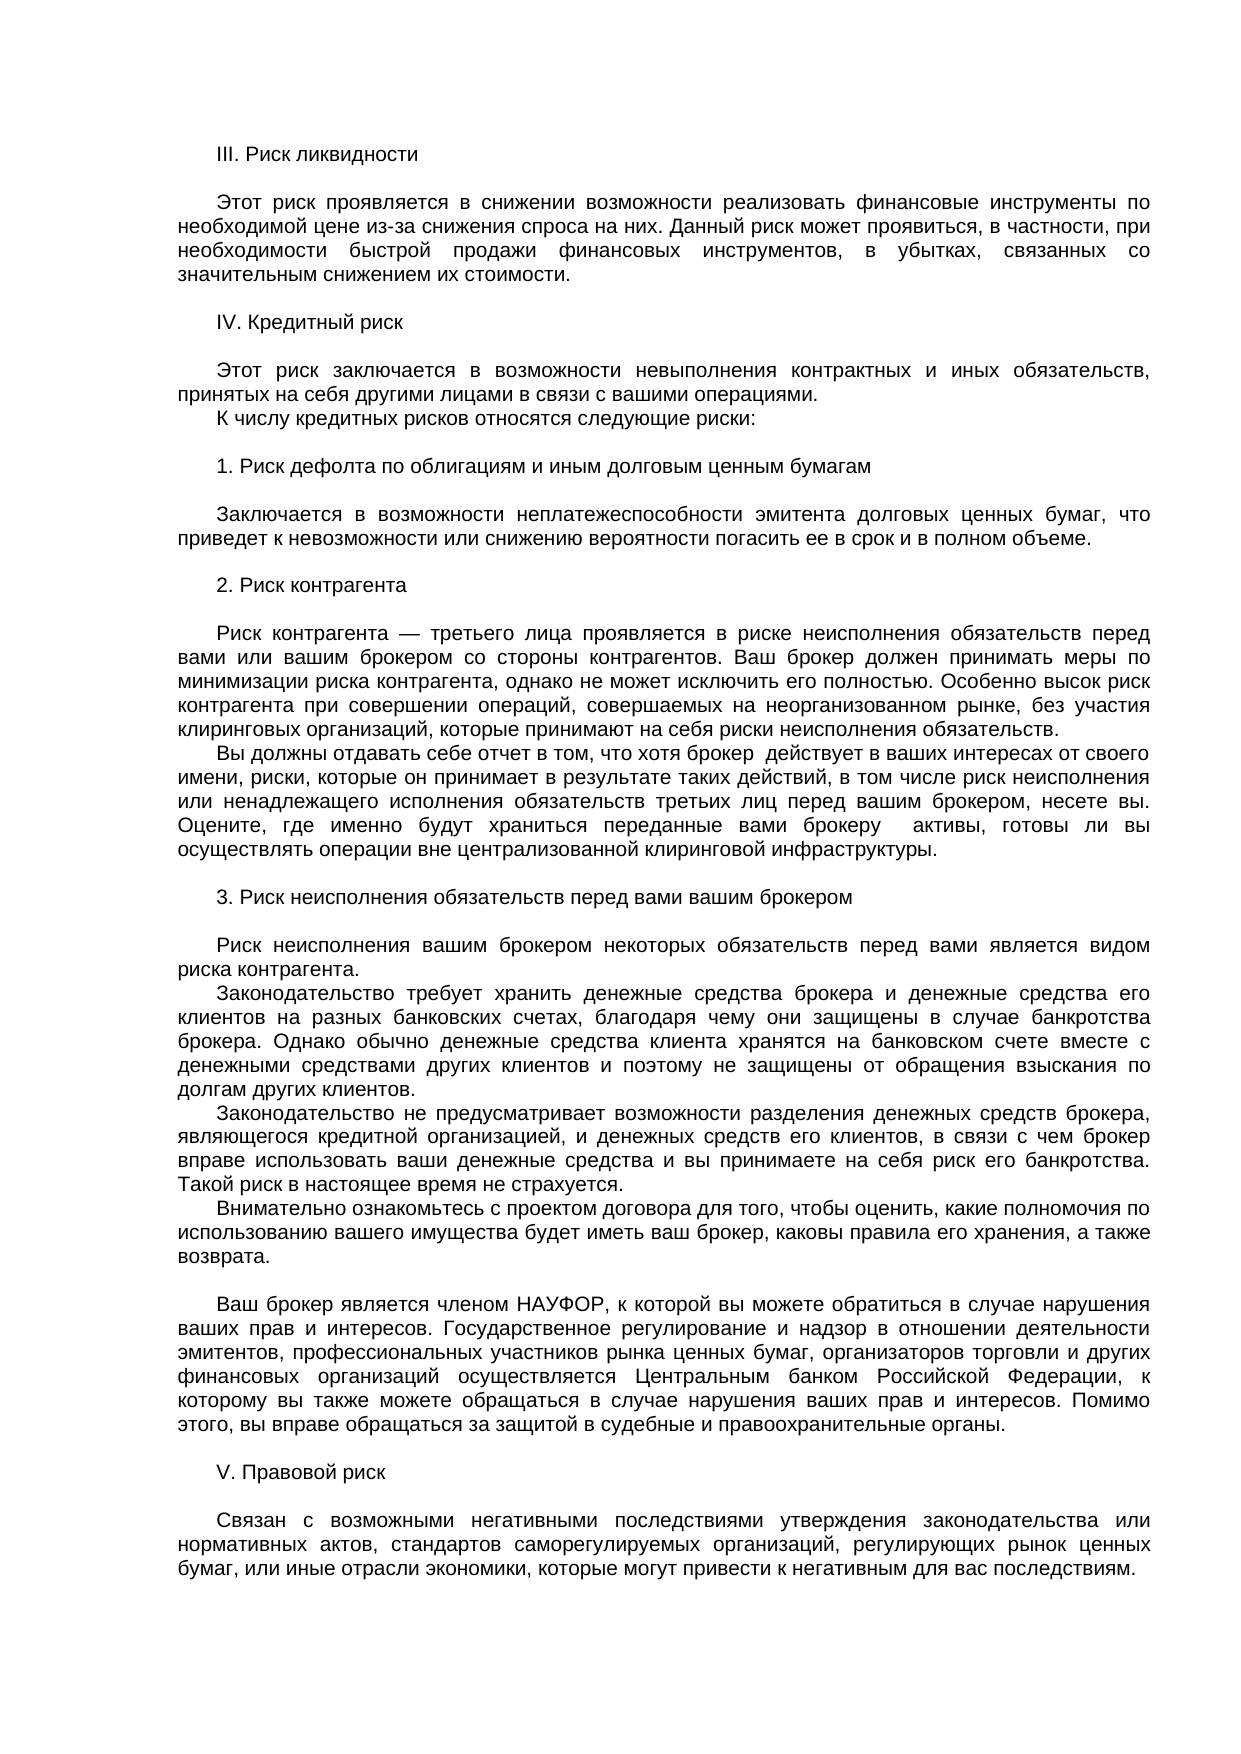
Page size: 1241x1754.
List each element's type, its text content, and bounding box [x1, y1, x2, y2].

text К числу кредитных рисков относятся следующие риски: [177, 406, 1152, 429]
text III. Риск ликвидности [177, 142, 1152, 166]
text V. Правовой риск [177, 1460, 1152, 1484]
text Заключается в возможности неплатежеспособности эмитента долговых ценных бумаг, что приведет к невозможности или снижению вероятности погасить ее в срок и в полном объеме. [177, 501, 1152, 549]
text Риск контрагента — третьего лица проявляется в риске неисполнения обязательств перед вами или вашим брокером со стороны контрагентов. Ваш брокер должен принимать меры по минимизации риска контрагента, однако не может исключить его полностью. Особенно высок риск контрагента при совершении операций, совершаемых на неорганизованном рынке, без участия клиринговых организаций, которые принимают на себя риски неисполнения обязательств. [177, 621, 1152, 741]
text Риск неисполнения вашим брокером некоторых обязательств перед вами является видом риска контрагента. [177, 933, 1152, 981]
text Внимательно ознакомьтесь с проектом договора для того, чтобы оценить, какие полномочия по использованию вашего имущества будет иметь ваш брокер, каковы правила его хранения, а также возврата. [177, 1196, 1152, 1268]
text IV. Кредитный риск [177, 310, 1152, 334]
text Этот риск заключается в возможности невыполнения контрактных и иных обязательств, принятых на себя другими лицами в связи с вашими операциями. [177, 358, 1152, 406]
text Ваш брокер является членом НАУФОР, к которой вы можете обратиться в случае нарушения ваших прав и интересов. Государственное регулирование и надзор в отношении деятельности эмитентов, профессиональных участников рынка ценных бумаг, организаторов торговли и других финансовых организаций осуществляется Центральным банком Российской Федерации, к которому вы также можете обращаться в случае нарушения ваших прав и интересов. Помимо этого, вы вправе обращаться за защитой в судебные и правоохранительные органы. [177, 1292, 1152, 1436]
text 3. Риск неисполнения обязательств перед вами вашим брокером [177, 885, 1152, 909]
text Законодательство не предусматривает возможности разделения денежных средств брокера, являющегося кредитной организацией, и денежных средств его клиентов, в связи с чем брокер вправе использовать ваши денежные средства и вы принимаете на себя риск его банкротства. Такой риск в настоящее время не страхуется. [177, 1100, 1152, 1196]
text 1. Риск дефолта по облигациям и иным долговым ценным бумагам [177, 453, 1152, 477]
text 2. Риск контрагента [177, 573, 1152, 597]
text Законодательство требует хранить денежные средства брокера и денежные средства его клиентов на разных банковских счетах, благодаря чему они защищены в случае банкротства брокера. Однако обычно денежные средства клиента хранятся на банковском счете вместе с денежными средствами других клиентов и поэтому не защищены от обращения взыскания по долгам других клиентов. [177, 981, 1152, 1100]
text Связан с возможными негативными последствиями утверждения законодательства или нормативных актов, стандартов саморегулируемых организаций, регулирующих рынок ценных бумаг, или иные отрасли экономики, которые могут привести к негативным для вас последствиям. [177, 1508, 1152, 1579]
text Этот риск проявляется в снижении возможности реализовать финансовые инструменты по необходимой цене из-за снижения спроса на них. Данный риск может проявиться, в частности, при необходимости быстрой продажи финансовых инструментов, в убытках, связанных со значительным снижением их стоимости. [177, 190, 1152, 286]
text Вы должны отдавать себе отчет в том, что хотя брокер действует в ваших интересах от своего имени, риски, которые он принимает в результате таких действий, в том числе риск неисполнения или ненадлежащего исполнения обязательств третьих лиц перед вашим брокером, несете вы. Оцените, где именно будут храниться переданные вами брокеру активы, готовы ли вы осуществлять операции вне централизованной клиринговой инфраструктуры. [177, 741, 1152, 861]
